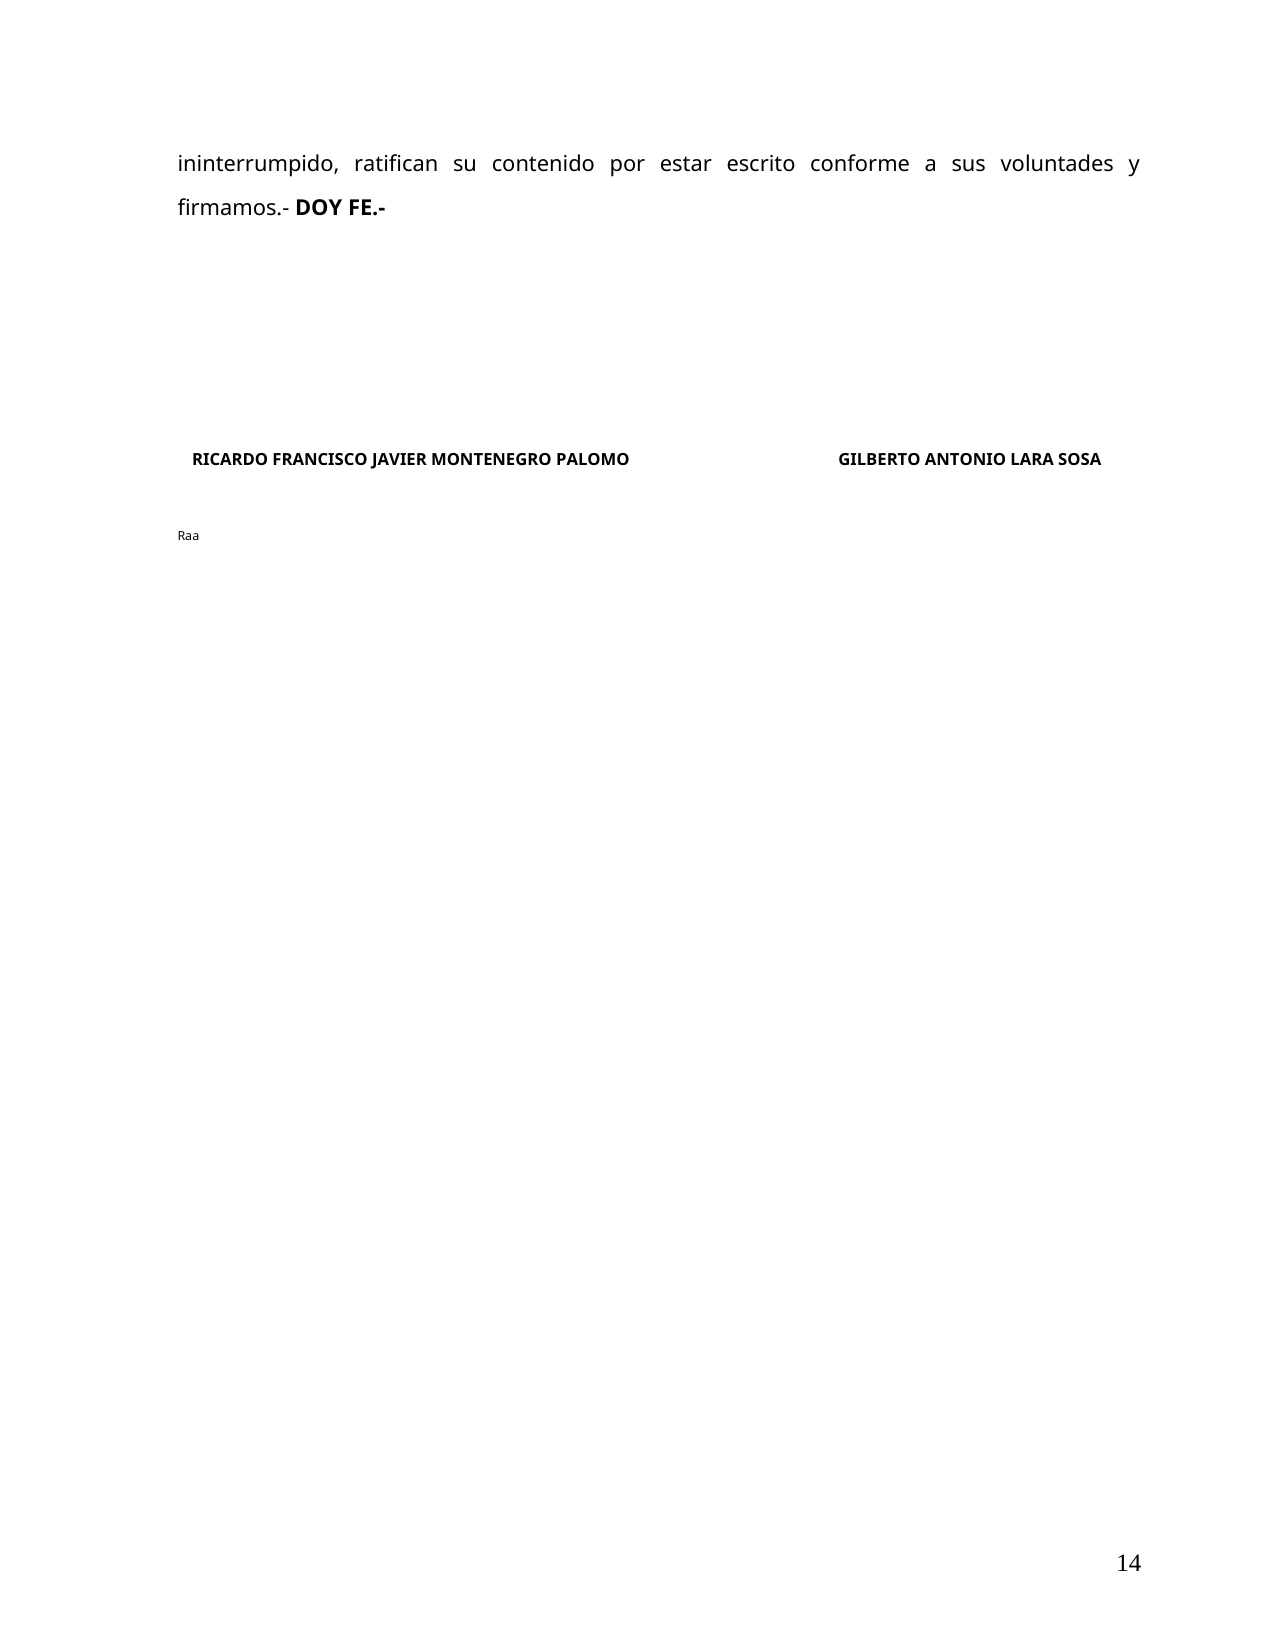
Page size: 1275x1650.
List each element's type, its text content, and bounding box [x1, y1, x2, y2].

text RICARDO FRANCISCO JAVIER MONTENEGRO PALOMO GILBERTO ANTONIO LARA SOSA [177, 436, 1141, 473]
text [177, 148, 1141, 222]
text Raa [177, 511, 1141, 548]
